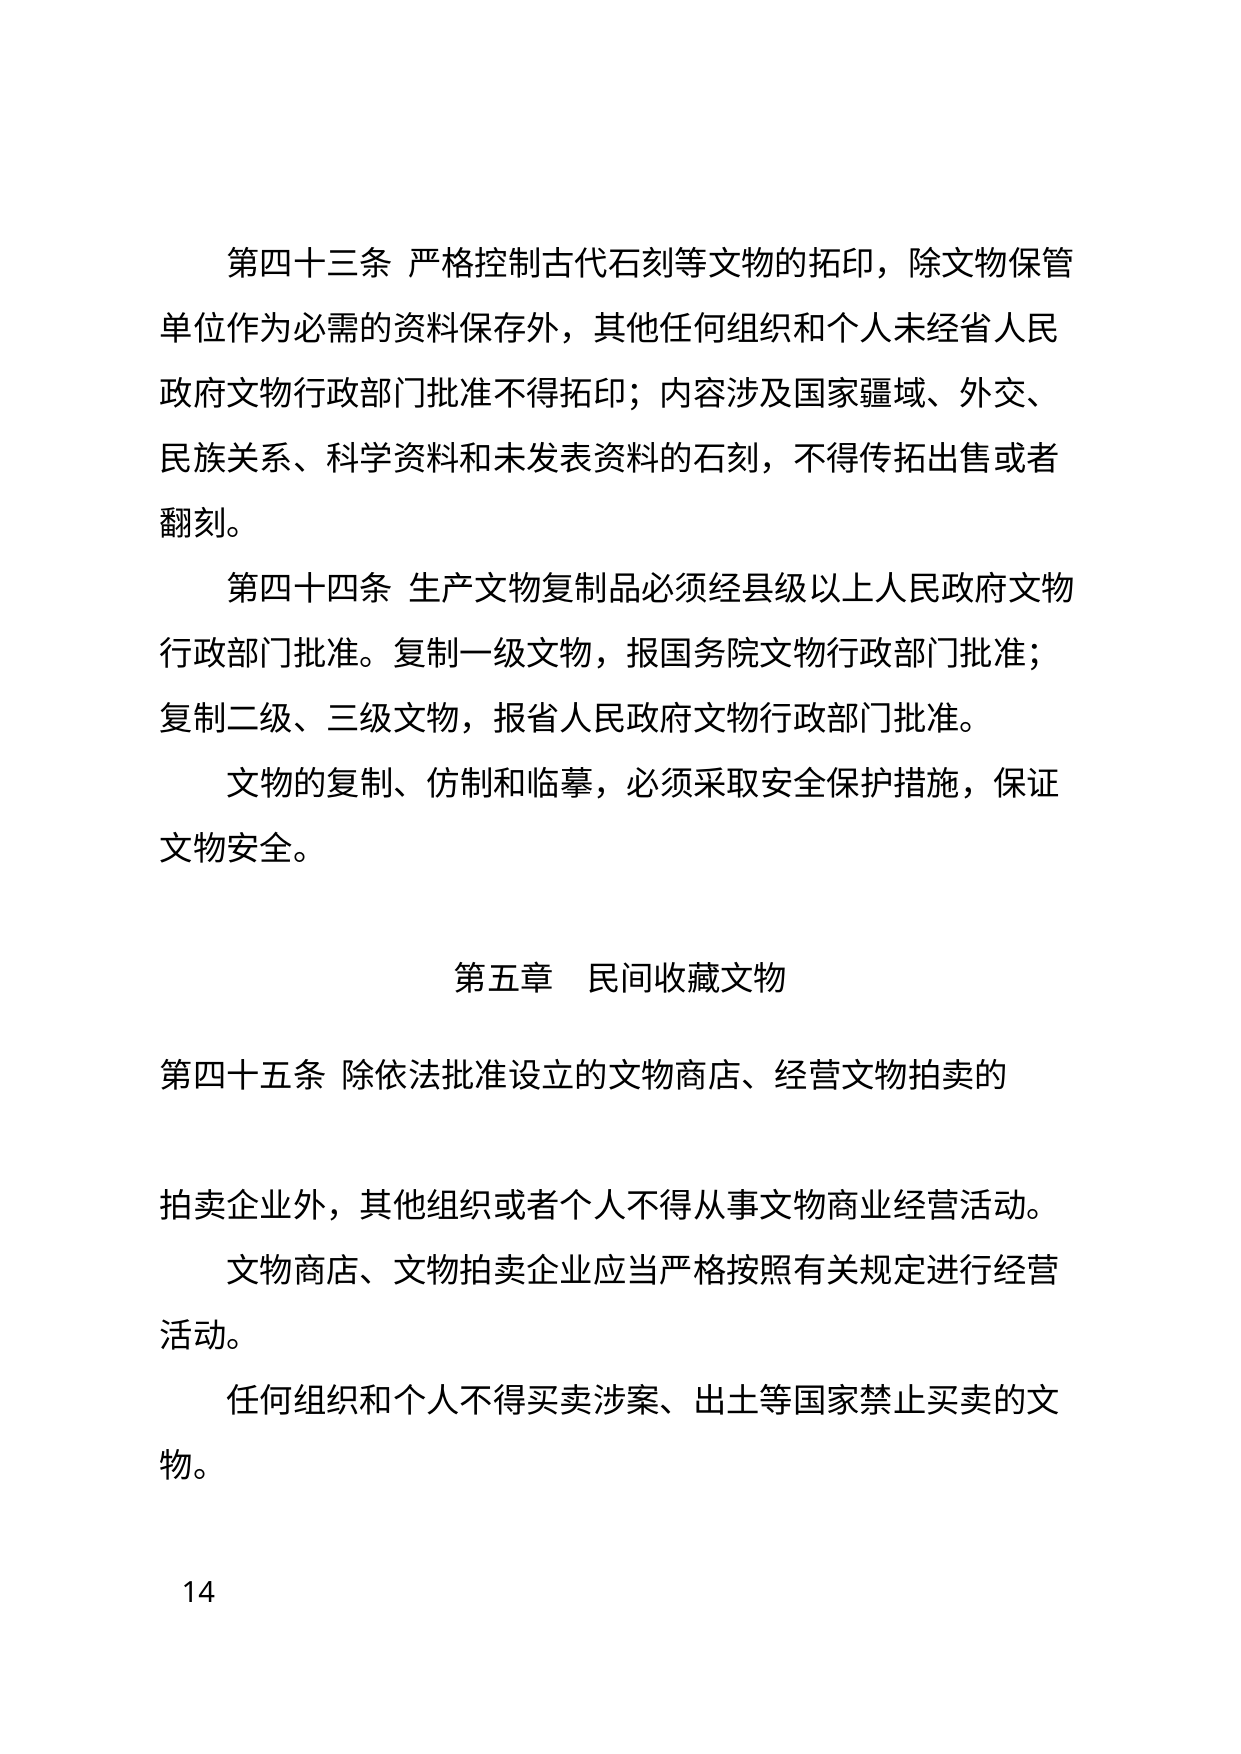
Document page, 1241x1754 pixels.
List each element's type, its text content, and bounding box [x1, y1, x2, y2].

text 文物商店、文物拍卖企业应当严格按照有关规定进行经营活动。 [159, 1236, 1081, 1366]
text 拍卖企业外，其他组织或者个人不得从事文物商业经营活动。 [159, 1171, 1081, 1236]
text 文物的复制、仿制和临摹，必须采取安全保护措施，保证文物安全。 [159, 748, 1081, 878]
text 第四十三条 严格控制古代石刻等文物的拓印，除文物保管单位作为必需的资料保存外，其他任何组织和个人未经省人民政府文物行政部门批准不得拓印；内容涉及国家疆域、外交、民族关系、科学资料和未发表资料的石刻，不得传拓出售或者翻刻。 [159, 228, 1081, 553]
list 民间收藏文物 [159, 943, 1081, 1008]
text 第四十四条 生产文物复制品必须经县级以上人民政府文物行政部门批准。复制一级文物，报国务院文物行政部门批准；复制二级、三级文物，报省人民政府文物行政部门批准。 [159, 553, 1081, 748]
text 第四十五条 除依法批准设立的文物商店、经营文物拍卖的 [159, 1041, 1081, 1106]
text 任何组织和个人不得买卖涉案、出土等国家禁止买卖的文物。 [159, 1366, 1081, 1496]
